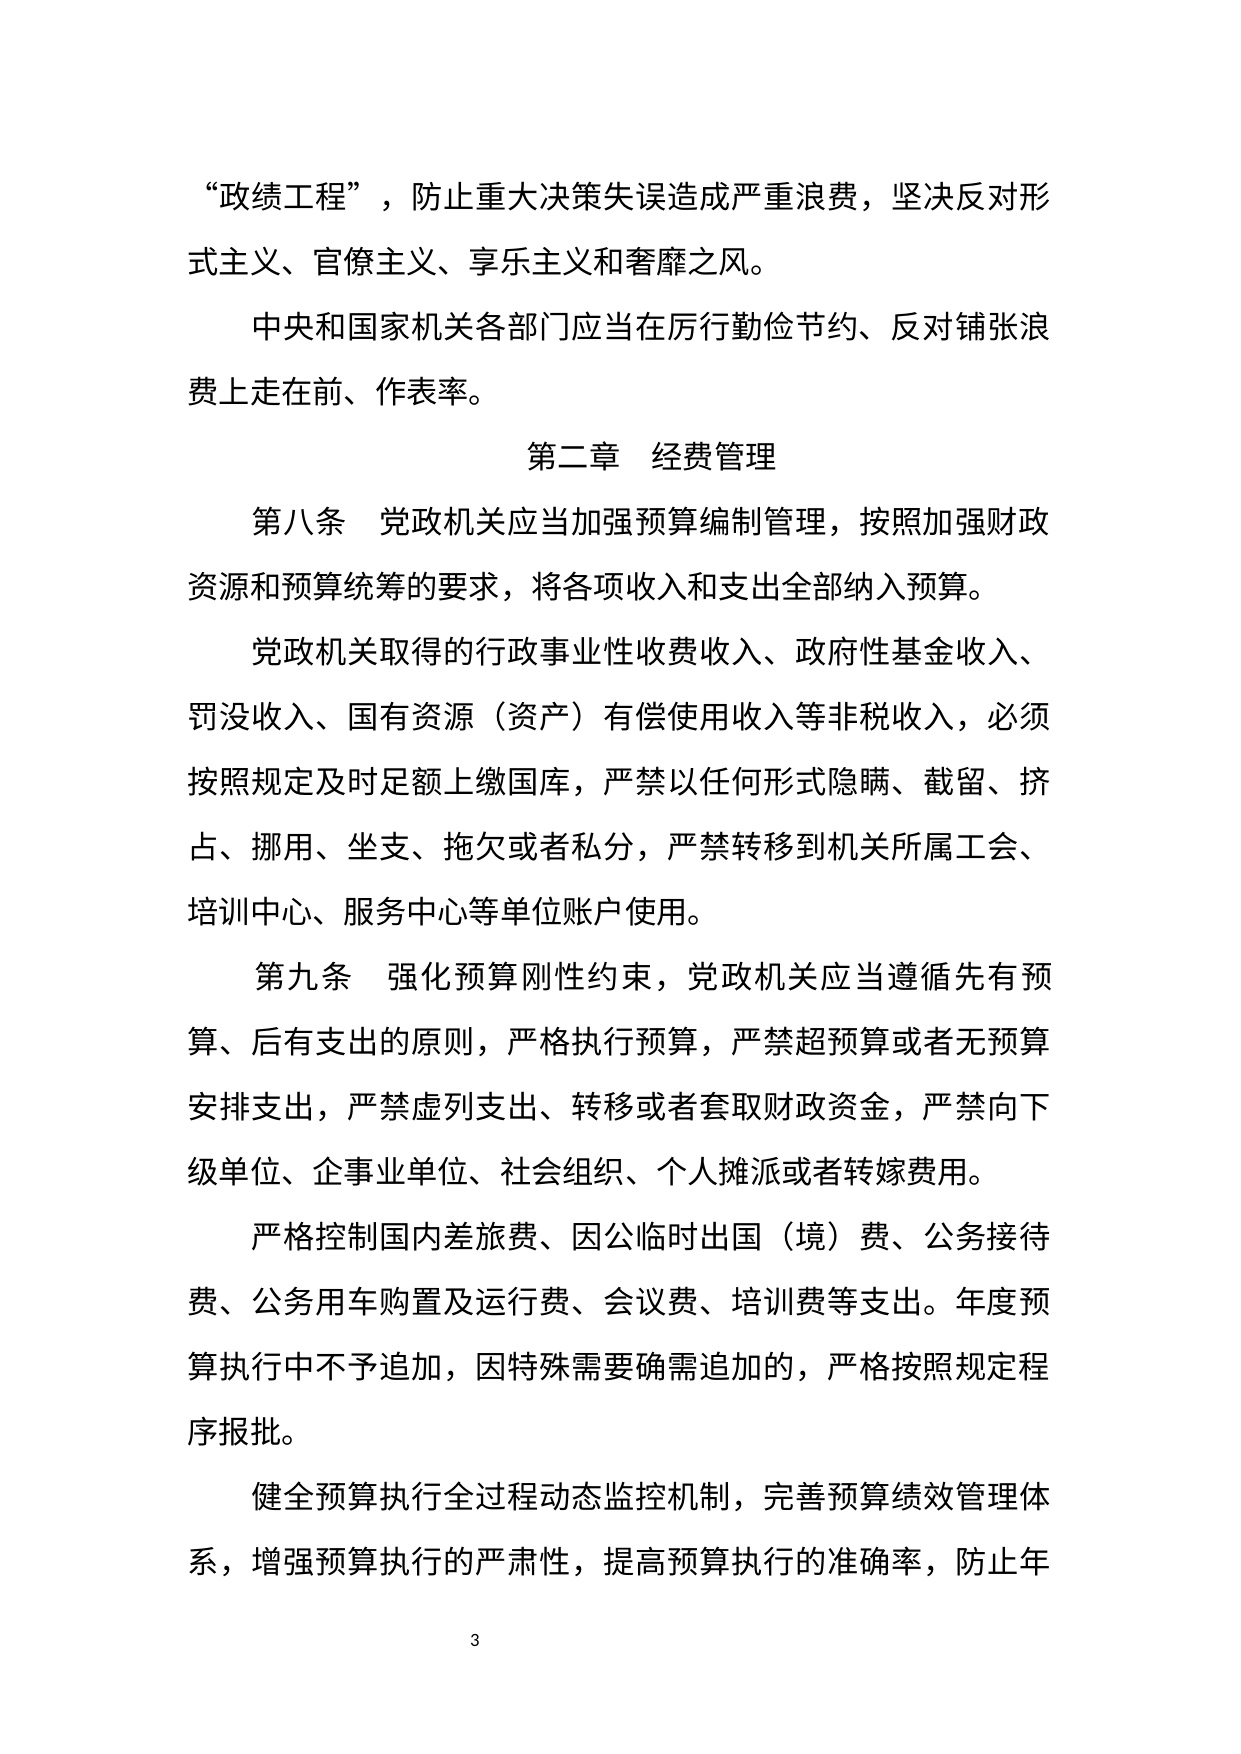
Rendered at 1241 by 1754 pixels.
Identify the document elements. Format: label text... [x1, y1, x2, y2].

text 第九条 强化预算刚性约束，党政机关应当遵循先有预算、后有支出的原则，严格执行预算，严禁超预算或者无预算安排支出，严禁虚列支出、转移或者套取财政资金，严禁向下级单位、企事业单位、社会组织、个人摊派或者转嫁费用。 [187, 942, 1053, 1202]
text 中央和国家机关各部门应当在厉行勤俭节约、反对铺张浪费上走在前、作表率。 [187, 292, 1053, 422]
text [187, 162, 1053, 292]
text 党政机关取得的行政事业性收费收入、政府性基金收入、罚没收入、国有资源（资产）有偿使用收入等非税收入，必须按照规定及时足额上缴国库，严禁以任何形式隐瞒、截留、挤占、挪用、坐支、拖欠或者私分，严禁转移到机关所属工会、培训中心、服务中心等单位账户使用。 [187, 617, 1053, 942]
text 第二章 经费管理 [187, 422, 1053, 487]
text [187, 1462, 1053, 1592]
text 第八条 党政机关应当加强预算编制管理，按照加强财政资源和预算统筹的要求，将各项收入和支出全部纳入预算。 [187, 487, 1053, 617]
text 严格控制国内差旅费、因公临时出国（境）费、公务接待费、公务用车购置及运行费、会议费、培训费等支出。年度预算执行中不予追加，因特殊需要确需追加的，严格按照规定程序报批。 [187, 1202, 1053, 1462]
